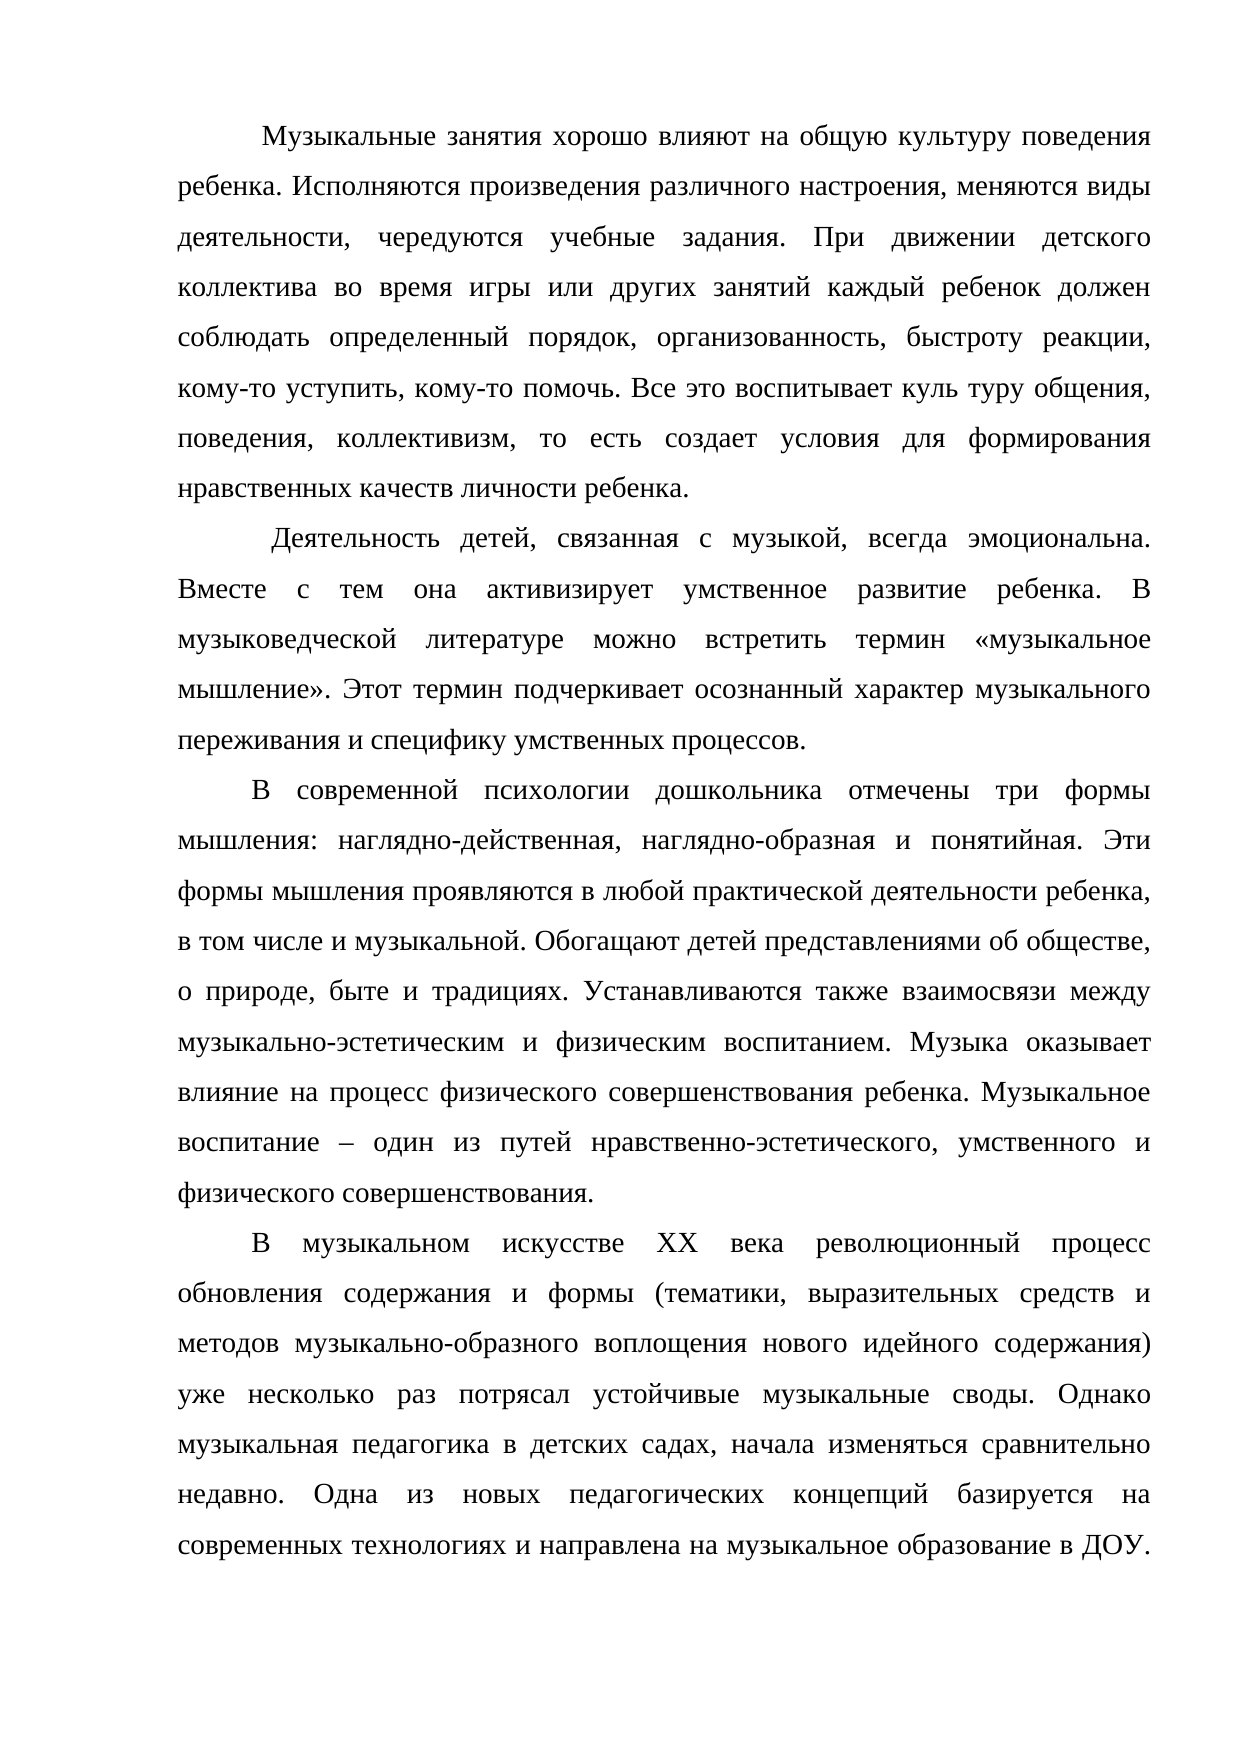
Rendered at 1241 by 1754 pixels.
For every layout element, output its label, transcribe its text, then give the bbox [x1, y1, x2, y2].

text Музыкальные занятия хорошо влияют на общую культуру поведения ребенка. Исполняются произведения различного настроения, меняются виды деятельности, чередуются учебные задания. При движении детского коллектива во время игры или других занятий каждый ребенок должен соблюдать определенный порядок, организованность, быстроту реакции, кому-то уступить, кому-то помочь. Все это воспитывает куль туру общения, поведения, коллективизм, то есть создает условия для формирования нравственных качеств личности ребенка. [177, 118, 1152, 504]
text Деятельность детей, связанная с музыкой, всегда эмоциональна. Вместе с тем она активизирует умственное развитие ребенка. В музыковедческой литературе можно встретить термин «музыкальное мышление». Этот термин подчеркивает осознанный характер музыкального переживания и специфику умственных процессов. [177, 521, 1152, 755]
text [177, 1225, 1152, 1560]
text В современной психологии дошкольника отмечены три формы мышления: наглядно-действенная, наглядно-образная и понятийная. Эти формы мышления проявляются в любой практической деятельности ребенка, в том числе и музыкальной. Обогащают детей представлениями об обществе, о природе, быте и традициях. Устанавливаются также взаимосвязи между музыкально-эстетическим и физическим воспитанием. Музыка оказывает влияние на процесс физического совершенствования ребенка. Музыкальное воспитание – один из путей нравственно-эстетического, умственного и физического совершенствования. [177, 772, 1152, 1208]
